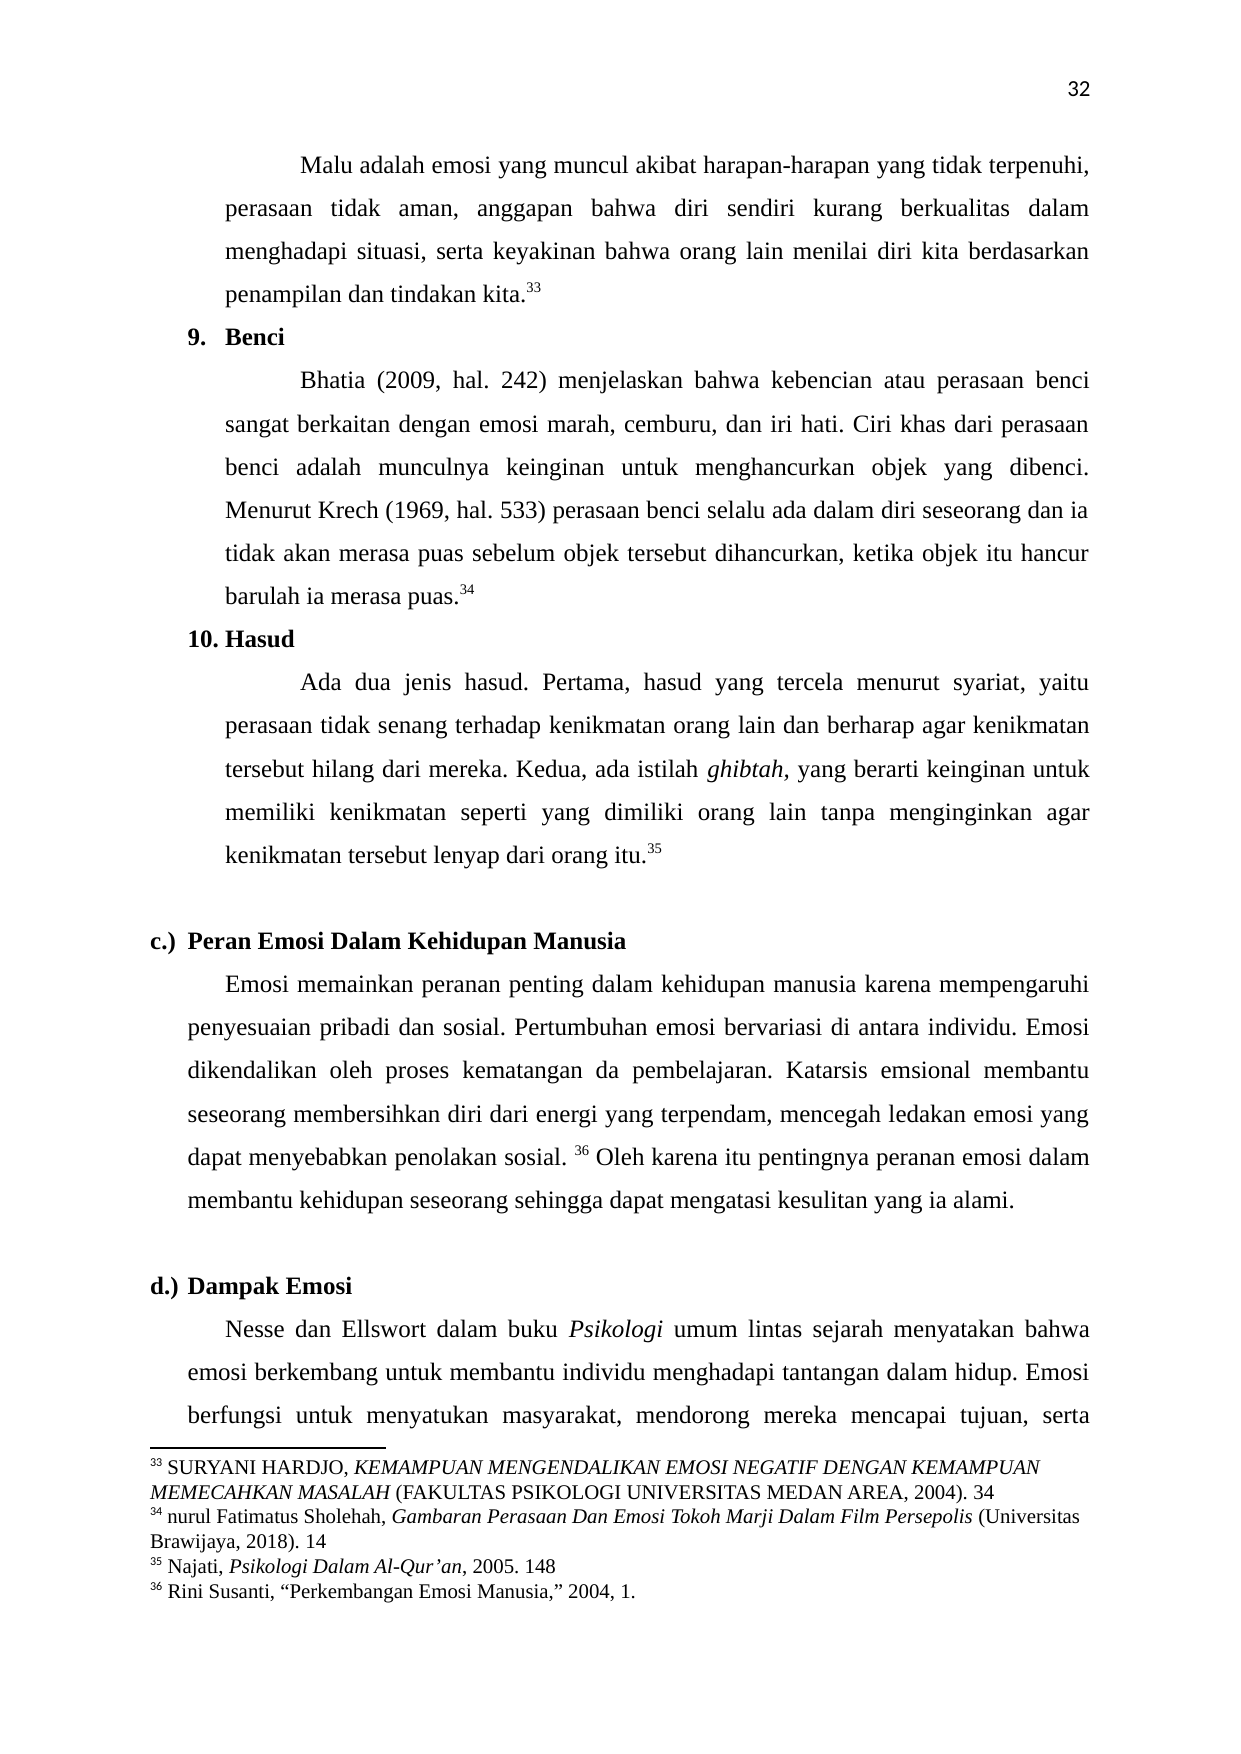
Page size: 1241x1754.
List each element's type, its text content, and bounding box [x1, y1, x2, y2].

list Peran Emosi Dalam Kehidupan Manusia [150, 926, 1090, 955]
list Malu adalah emosi yang muncul akibat harapan-harapan yang tidak terpenuhi, perasaan tidak aman, anggapan bahwa diri sendiri kurang berkualitas dalam menghadapi situasi, serta keyakinan bahwa orang lain menilai diri kita berdasarkan penampilan dan tindakan kita. [225, 150, 1090, 308]
list Hasud [187, 624, 1090, 653]
list Benci [187, 322, 1090, 351]
list Bhatia (2009, hal. 242) menjelaskan bahwa kebencian atau perasaan benci sangat berkaitan dengan emosi marah, cemburu, dan iri hati. Ciri khas dari perasaan benci adalah munculnya keinginan untuk menghancurkan objek yang dibenci. Menurut Krech (1969, hal. 533) perasaan benci selalu ada dalam diri seseorang dan ia tidak akan merasa puas sebelum objek tersebut dihancurkan, ketika objek itu hancur barulah ia merasa puas. [225, 366, 1090, 610]
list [187, 1314, 1090, 1429]
list Ada dua jenis hasud. Pertama, hasud yang tercela menurut syariat, yaitu perasaan tidak senang terhadap kenikmatan orang lain dan berharap agar kenikmatan tersebut hilang dari mereka. Kedua, ada istilah ghibtah, yang berarti keinginan untuk memiliki kenikmatan seperti yang dimiliki orang lain tanpa menginginkan agar kenikmatan tersebut lenyap dari orang itu. [225, 667, 1090, 869]
list Dampak Emosi [150, 1271, 1090, 1300]
list Emosi memainkan peranan penting dalam kehidupan manusia karena mempengaruhi penyesuaian pribadi dan sosial. Pertumbuhan emosi bervariasi di antara individu. Emosi dikendalikan oleh proses kematangan da pembelajaran. Katarsis emsional membantu seseorang membersihkan diri dari energi yang terpendam, mencegah ledakan emosi yang dapat menyebabkan penolakan sosial. Oleh karena itu pentingnya peranan emosi dalam membantu kehidupan seseorang sehingga dapat mengatasi kesulitan yang ia alami. [187, 969, 1090, 1214]
